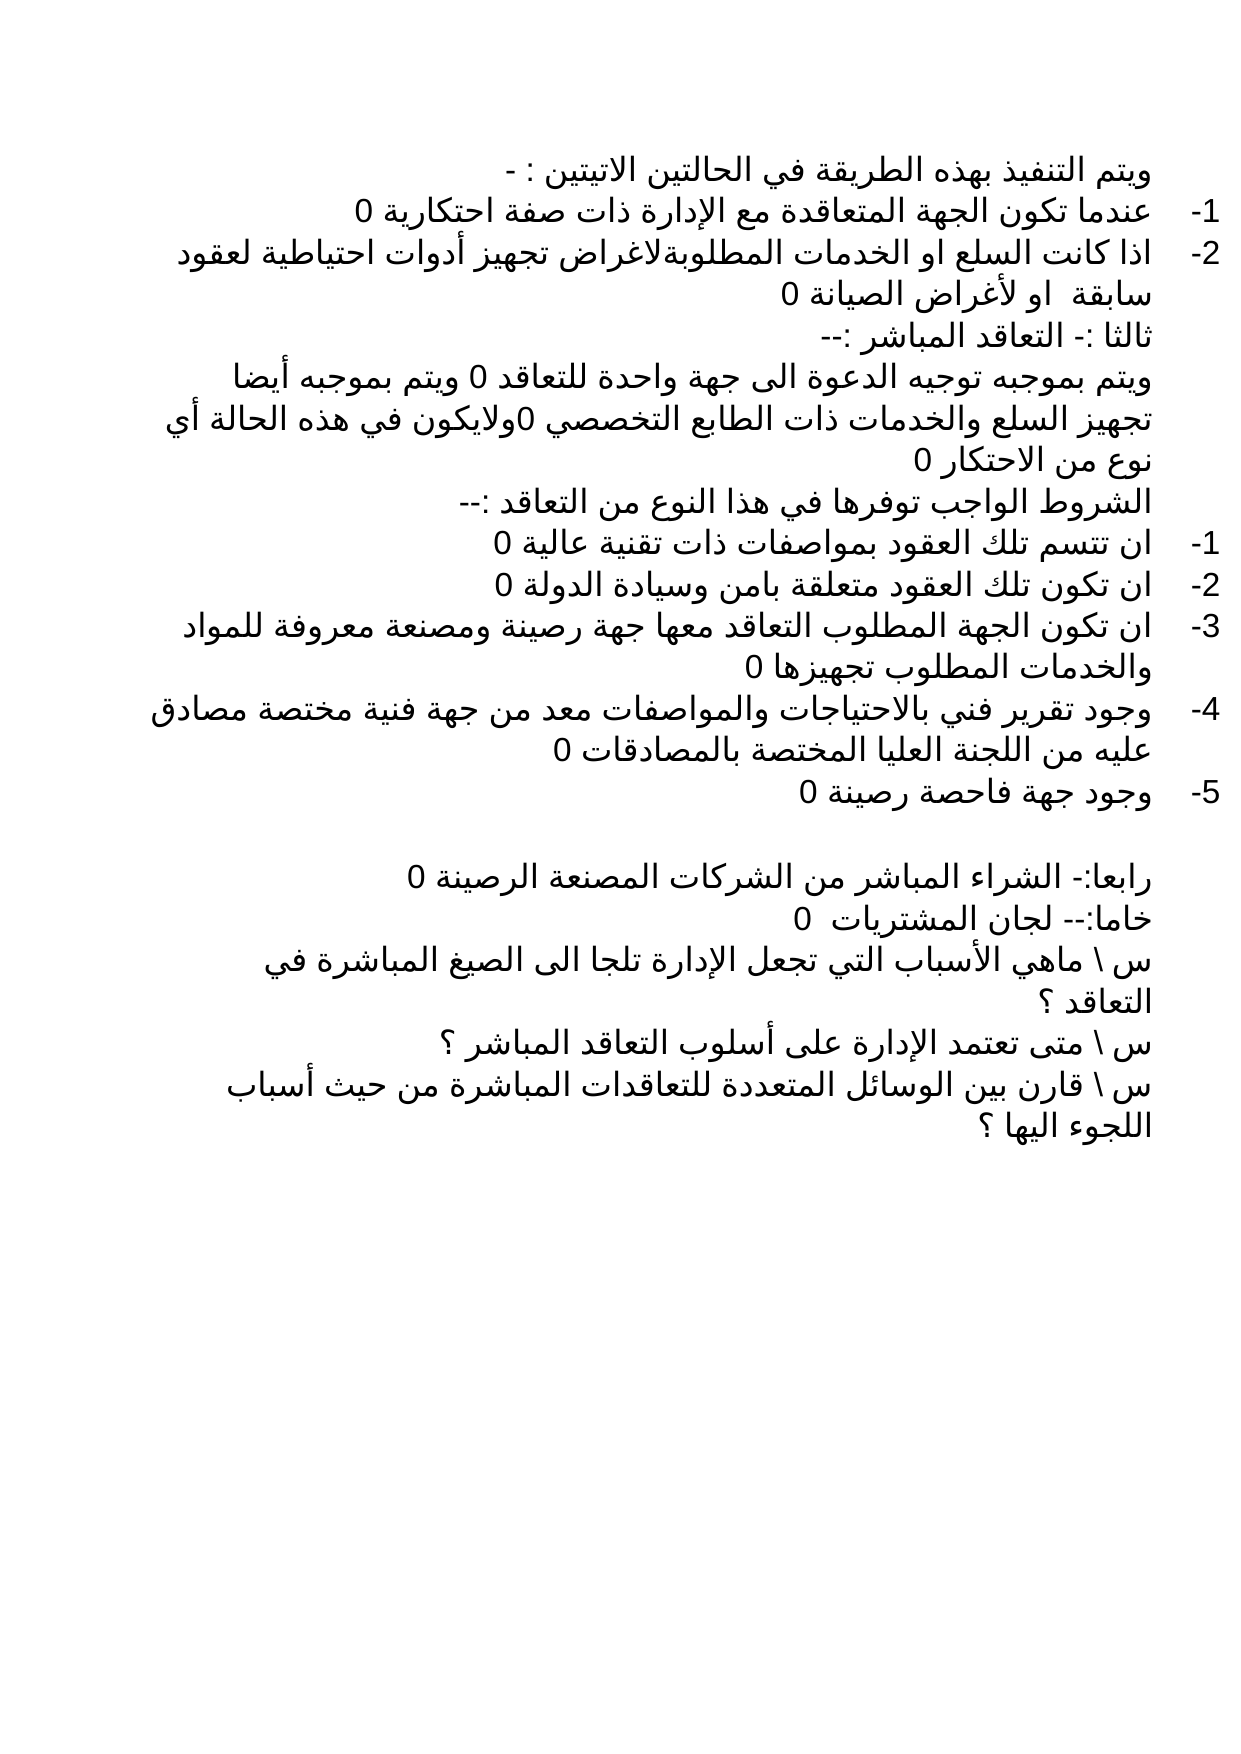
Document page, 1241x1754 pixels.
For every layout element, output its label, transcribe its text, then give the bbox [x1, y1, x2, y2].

list ثالثا :- التعاقد المباشر :-- [150, 316, 1153, 354]
list اذا كانت السلع او الخدمات المطلوبةلاغراض تجهيز أدوات احتياطية لعقود سابقة او لأغراض الصيانة 0 [150, 233, 1191, 313]
list خاما:-- لجان المشتريات 0 [150, 899, 1153, 937]
list ان تتسم تلك العقود بمواصفات ذات تقنية عالية 0 [150, 523, 1191, 562]
list وجود جهة فاحصة رصينة 0 [150, 772, 1191, 810]
list ان تكون تلك العقود متعلقة بامن وسيادة الدولة 0 [150, 564, 1191, 603]
list ويتم التنفيذ بهذه الطريقة في الحالتين الاتيتين : - [150, 150, 1153, 188]
list الشروط الواجب توفرها في هذا النوع من التعاقد :-- [150, 482, 1153, 520]
list رابعا:- الشراء المباشر من الشركات المصنعة الرصينة 0 [150, 857, 1153, 896]
list س \ متى تعتمد الإدارة على أسلوب التعاقد المباشر ؟ [150, 1023, 1153, 1062]
list س \ قارن بين الوسائل المتعددة للتعاقدات المباشرة من حيث أسباب اللجوء اليها ؟ [150, 1064, 1153, 1144]
list س \ ماهي الأسباب التي تجعل الإدارة تلجا الى الصيغ المباشرة في التعاقد ؟ [150, 940, 1153, 1020]
list وجود تقرير فني بالاحتياجات والمواصفات معد من جهة فنية مختصة مصادق عليه من اللجنة العليا المختصة بالمصادقات 0 [150, 689, 1191, 769]
list ان تكون الجهة المطلوب التعاقد معها جهة رصينة ومصنعة معروفة للمواد والخدمات المطلوب تجهيزها 0 [150, 606, 1191, 686]
list عندما تكون الجهة المتعاقدة مع الإدارة ذات صفة احتكارية 0 [150, 191, 1191, 230]
list ويتم بموجبه توجيه الدعوة الى جهة واحدة للتعاقد 0 ويتم بموجبه أيضا تجهيز السلع والخدمات ذات الطابع التخصصي 0ولايكون في هذه الحالة أي نوع من الاحتكار 0 [150, 357, 1153, 479]
